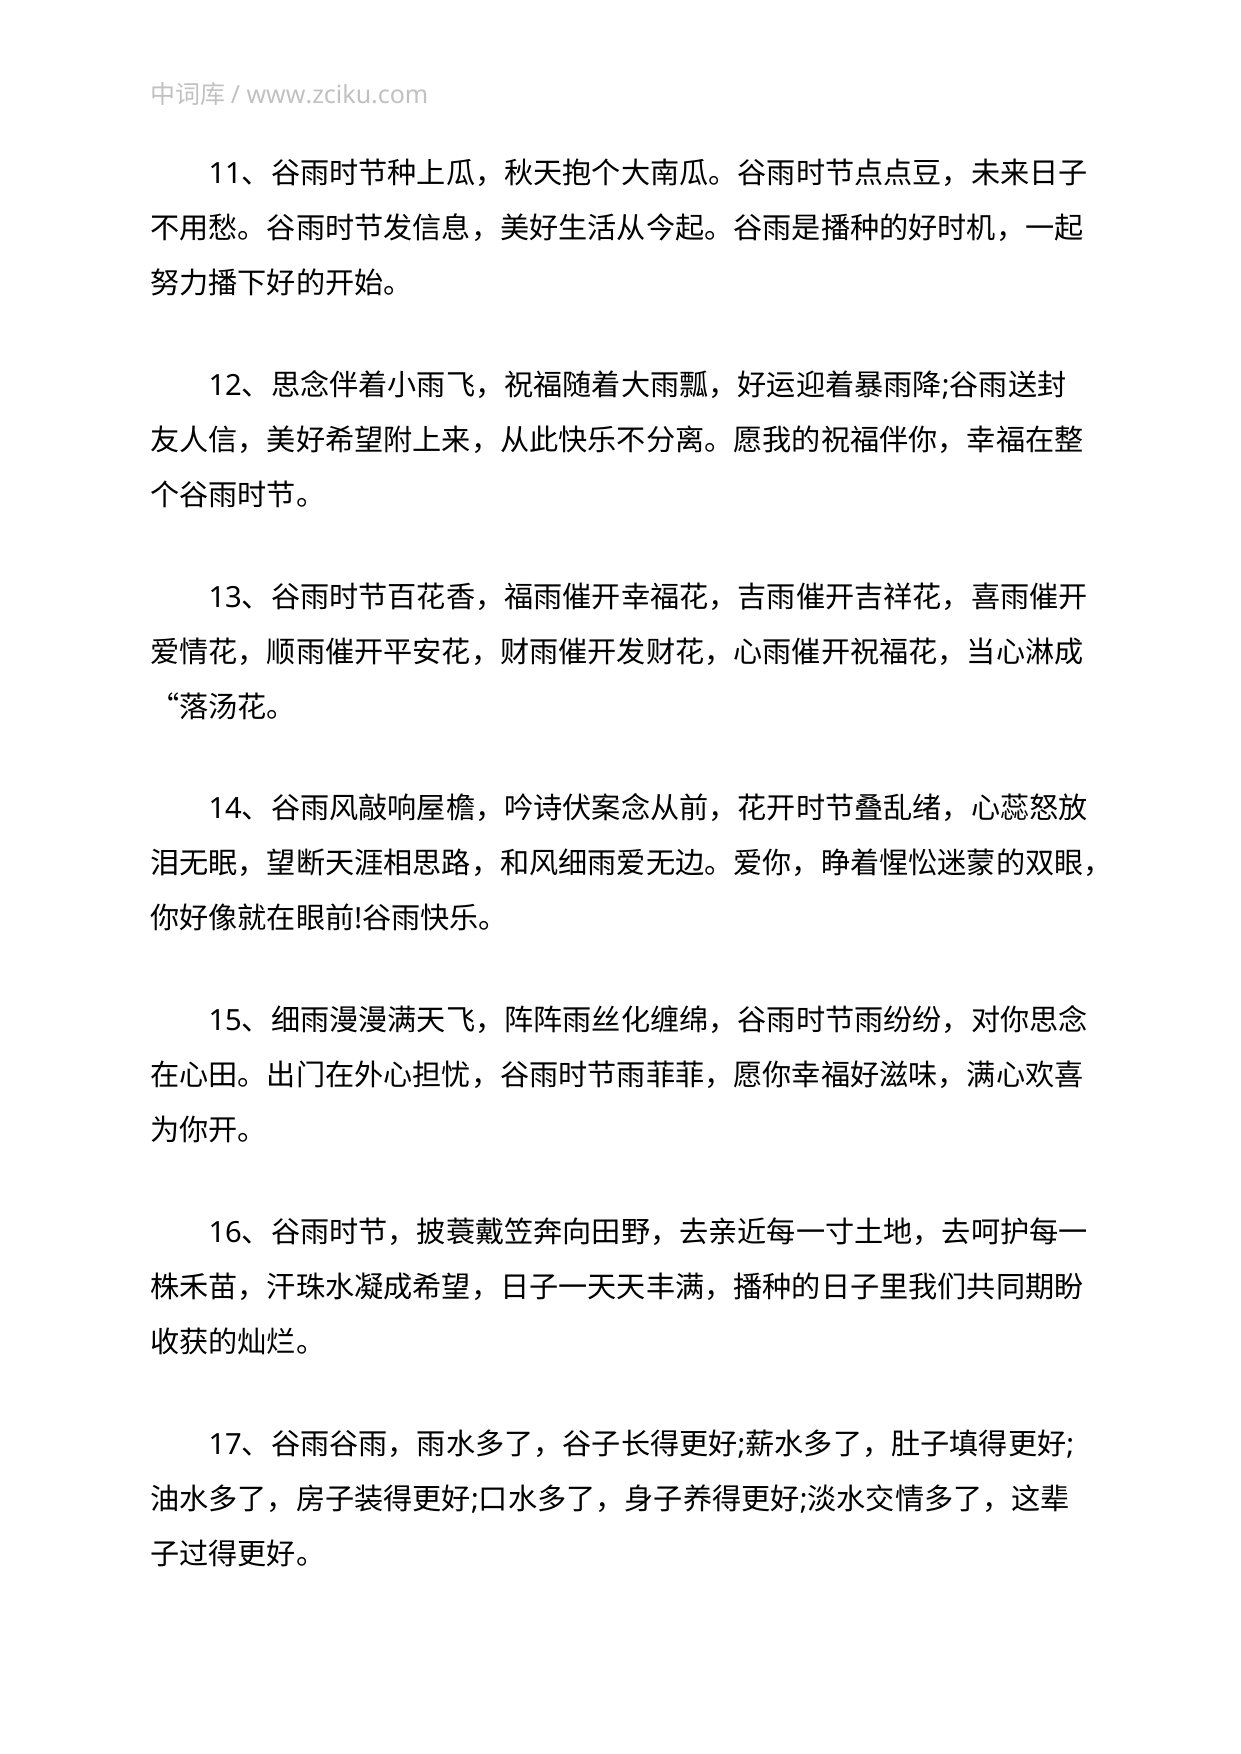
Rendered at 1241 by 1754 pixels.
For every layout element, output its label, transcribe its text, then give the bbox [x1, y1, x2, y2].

text 11、谷雨时节种上瓜，秋天抱个大南瓜。谷雨时节点点豆，未来日子不用愁。谷雨时节发信息，美好生活从今起。谷雨是播种的好时机，一起努力播下好的开始。 [150, 150, 1090, 302]
text 17、谷雨谷雨，雨水多了，谷子长得更好;薪水多了，肚子填得更好;油水多了，房子装得更好;口水多了，身子养得更好;淡水交情多了，这辈子过得更好。 [150, 1420, 1090, 1572]
text 12、思念伴着小雨飞，祝福随着大雨瓢，好运迎着暴雨降;谷雨送封友人信，美好希望附上来，从此快乐不分离。愿我的祝福伴你，幸福在整个谷雨时节。 [150, 362, 1090, 514]
text 16、谷雨时节，披蓑戴笠奔向田野，去亲近每一寸土地，去呵护每一株禾苗，汗珠水凝成希望，日子一天天丰满，播种的日子里我们共同期盼收获的灿烂。 [150, 1208, 1090, 1361]
text 13、谷雨时节百花香，福雨催开幸福花，吉雨催开吉祥花，喜雨催开爱情花，顺雨催开平安花，财雨催开发财花，心雨催开祝福花，当心淋成“落汤花。 [150, 573, 1090, 726]
text 15、细雨漫漫满天飞，阵阵雨丝化缠绵，谷雨时节雨纷纷，对你思念在心田。出门在外心担忧，谷雨时节雨菲菲，愿你幸福好滋味，满心欢喜为你开。 [150, 997, 1090, 1149]
text 14、谷雨风敲响屋檐，吟诗伏案念从前，花开时节叠乱绪，心蕊怒放泪无眠，望断天涯相思路，和风细雨爱无边。爱你，睁着惺忪迷蒙的双眼，你好像就在眼前!谷雨快乐。 [150, 785, 1090, 937]
